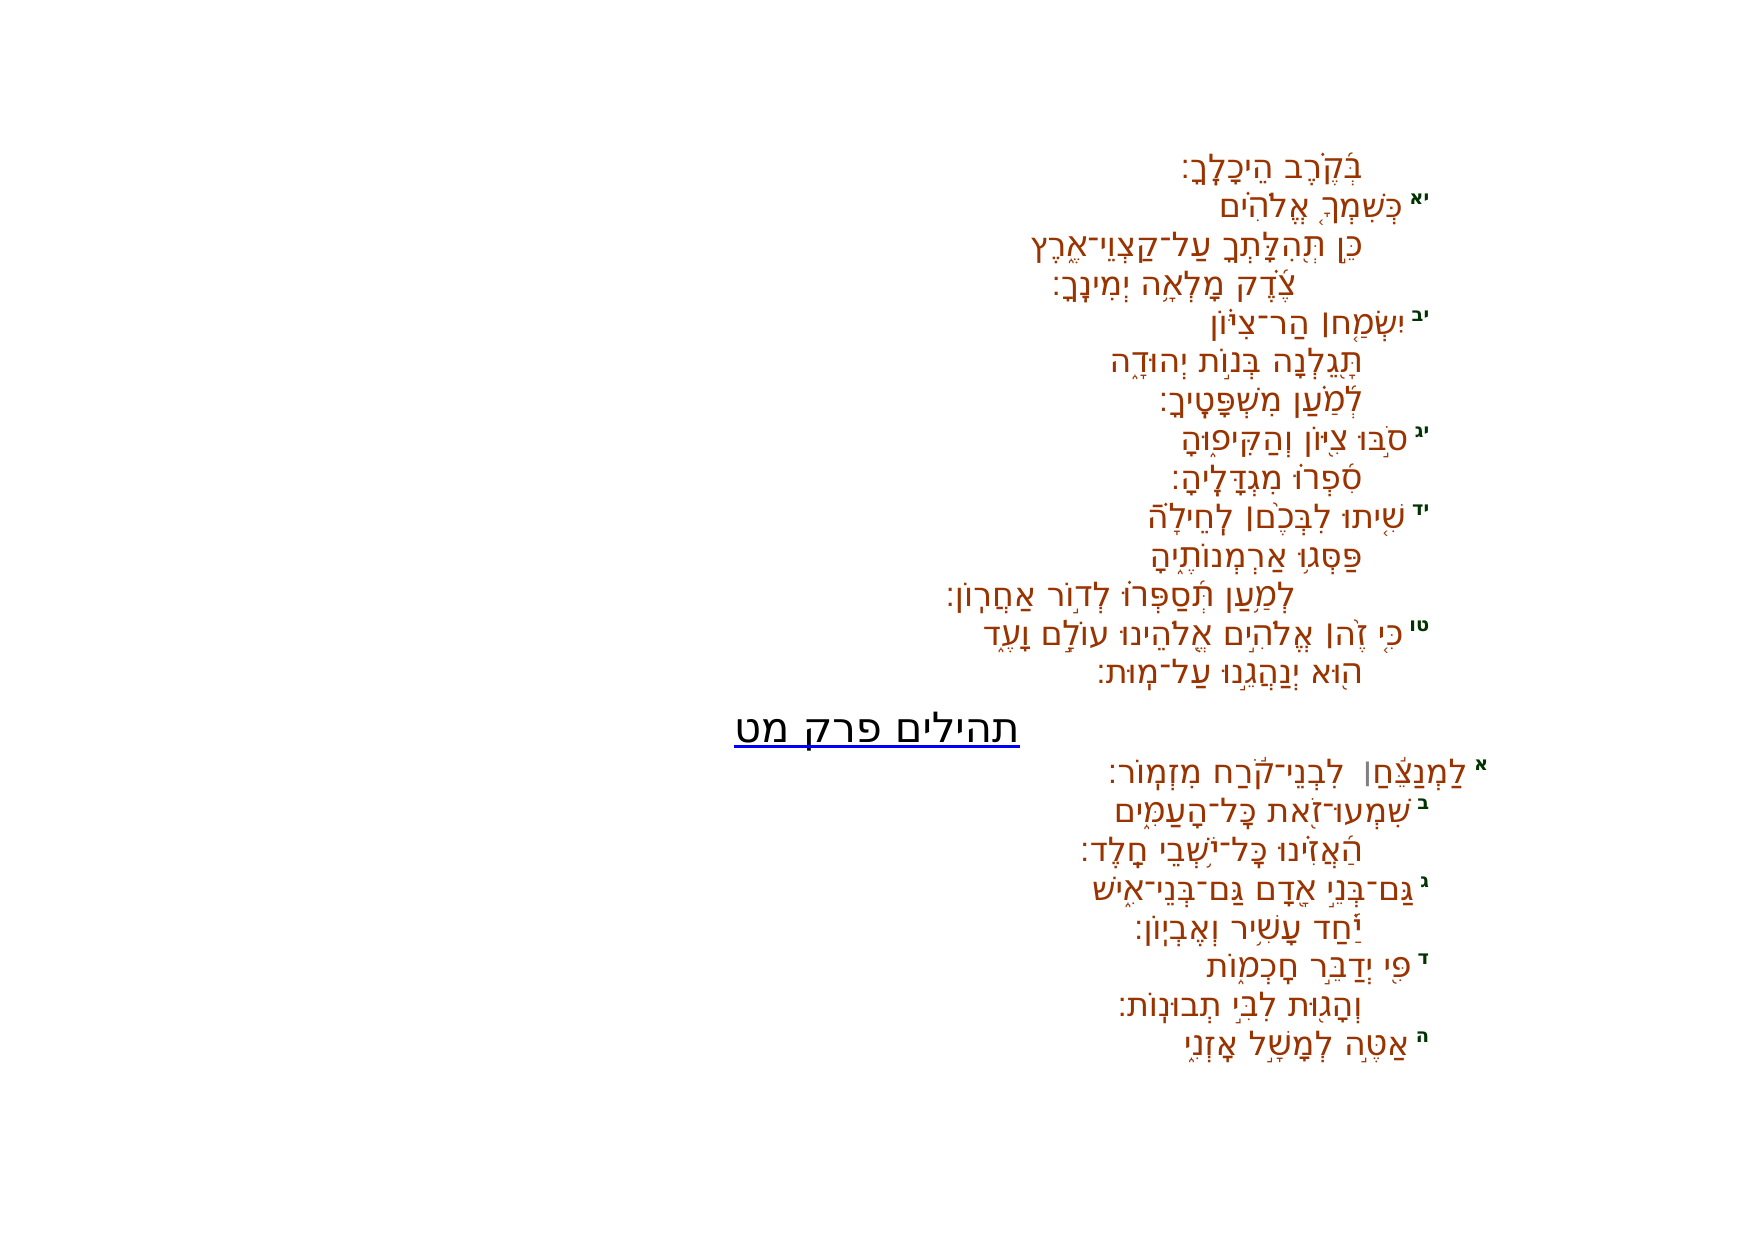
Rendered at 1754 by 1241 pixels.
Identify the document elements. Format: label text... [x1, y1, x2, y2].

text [266, 148, 1488, 692]
text תהילים פרק מט [148, 704, 1606, 753]
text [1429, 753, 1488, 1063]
